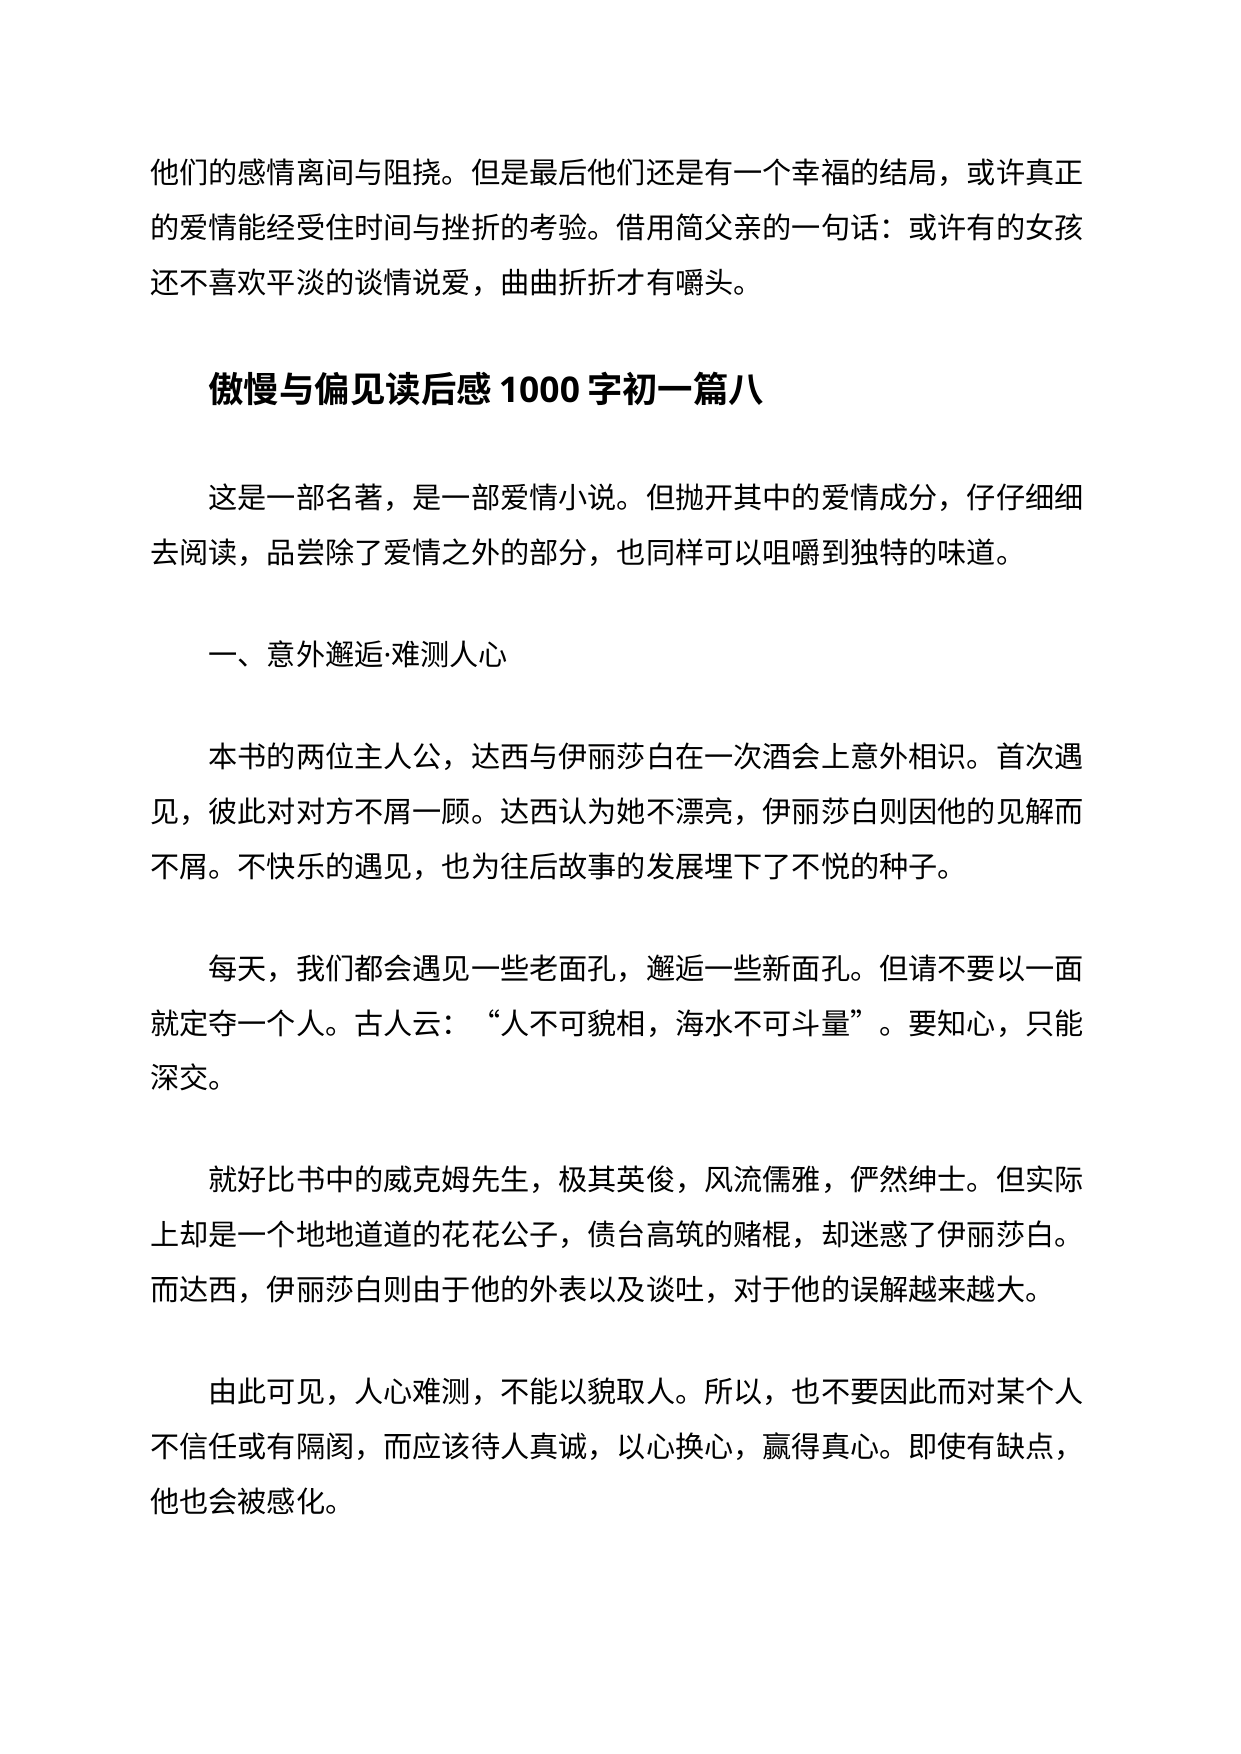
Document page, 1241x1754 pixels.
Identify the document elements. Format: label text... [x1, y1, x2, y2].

text 就好比书中的威克姆先生，极其英俊，风流儒雅，俨然绅士。但实际上却是一个地地道道的花花公子，债台高筑的赌棍，却迷惑了伊丽莎白。而达西，伊丽莎白则由于他的外表以及谈吐，对于他的误解越来越大。 [150, 1157, 1090, 1309]
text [150, 150, 1090, 302]
text 每天，我们都会遇见一些老面孔，邂逅一些新面孔。但请不要以一面就定夺一个人。古人云：“人不可貌相，海水不可斗量”。要知心，只能深交。 [150, 945, 1090, 1097]
text 由此可见，人心难测，不能以貌取人。所以，也不要因此而对某个人不信任或有隔阂，而应该待人真诚，以心换心，赢得真心。即使有缺点，他也会被感化。 [150, 1368, 1090, 1521]
text 这是一部名著，是一部爱情小说。但抛开其中的爱情成分，仔仔细细去阅读，品尝除了爱情之外的部分，也同样可以咀嚼到独特的味道。 [150, 475, 1090, 572]
text 一、意外邂逅·难测人心 [150, 632, 1090, 674]
text 本书的两位主人公，达西与伊丽莎白在一次酒会上意外相识。首次遇见，彼此对对方不屑一顾。达西认为她不漂亮，伊丽莎白则因他的见解而不屑。不快乐的遇见，也为往后故事的发展埋下了不悦的种子。 [150, 734, 1090, 886]
text 傲慢与偏见读后感1000字初一篇八 [150, 362, 1090, 413]
